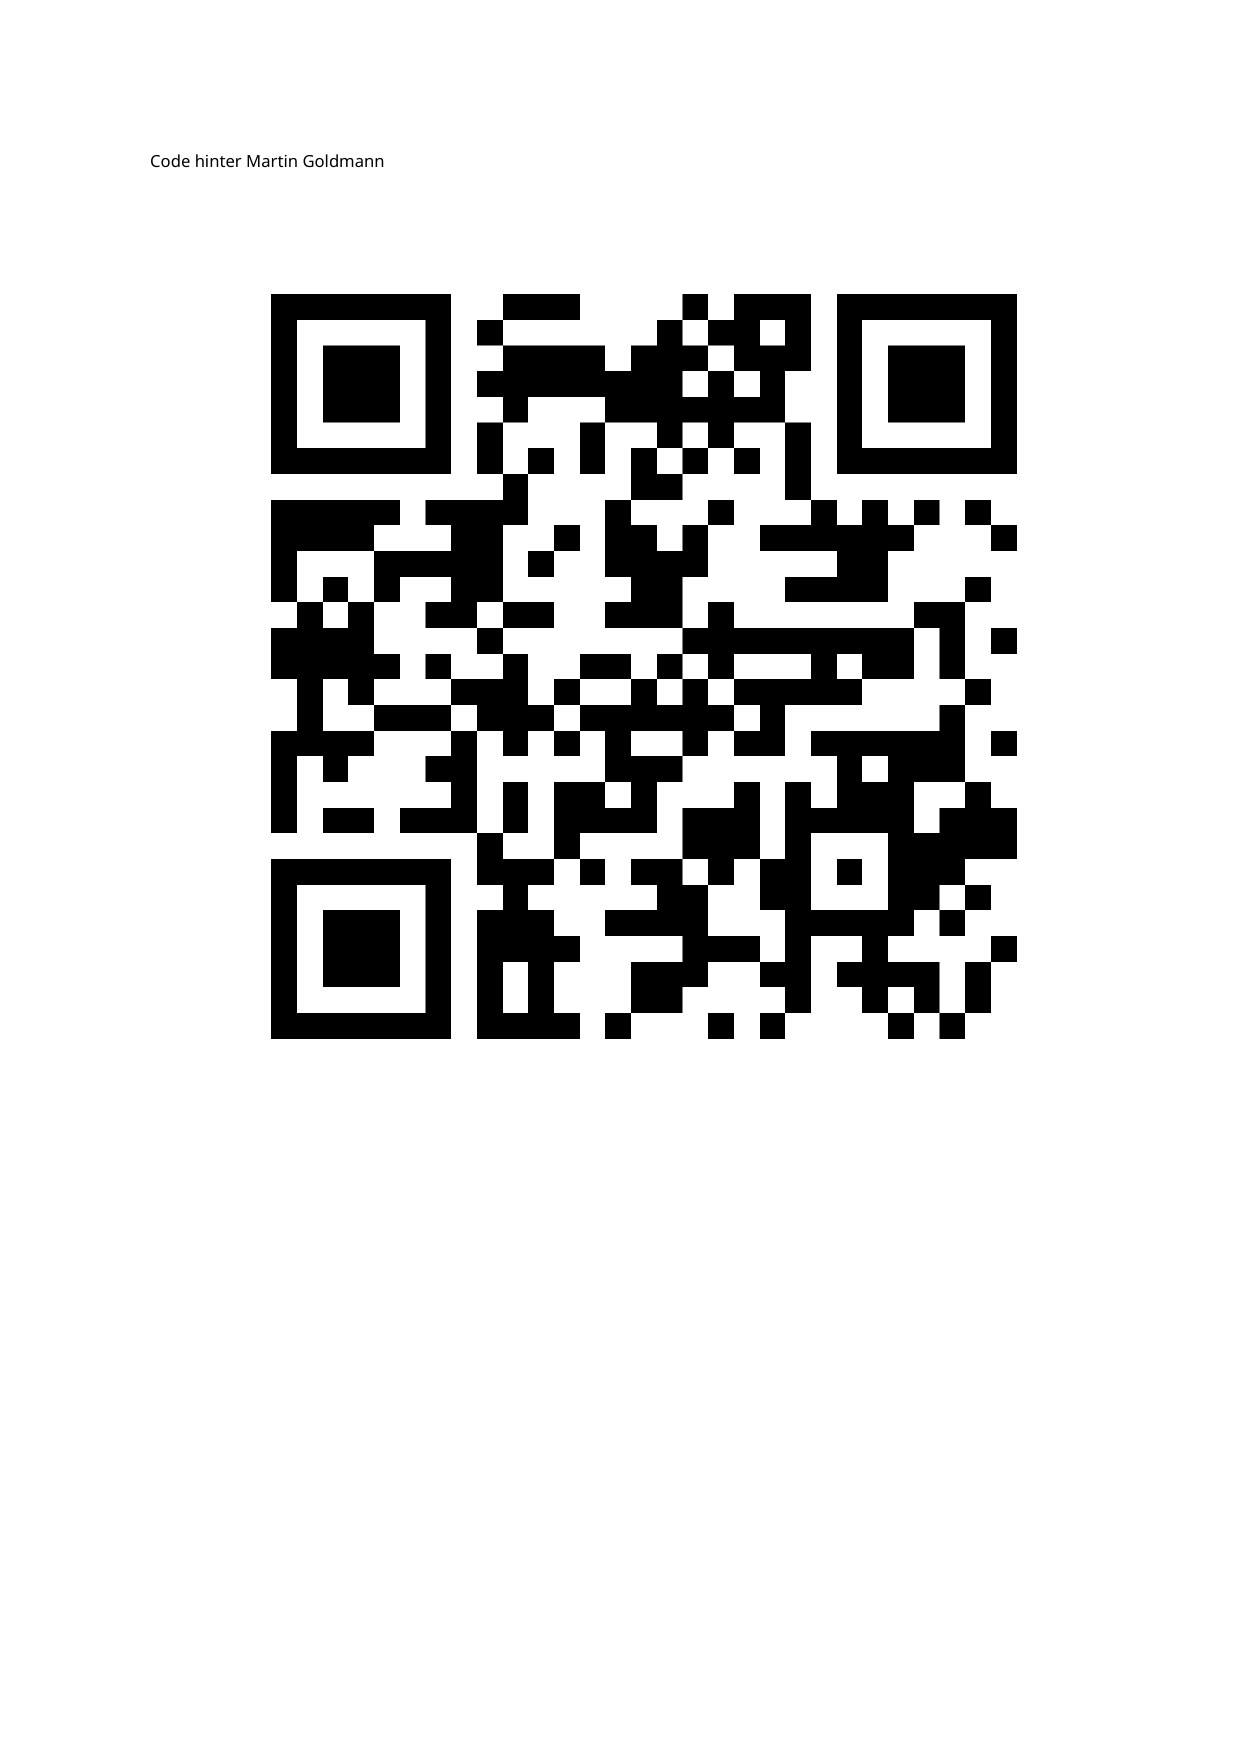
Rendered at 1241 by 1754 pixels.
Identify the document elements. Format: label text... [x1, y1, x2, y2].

text Code hinter Martin Goldmann [150, 150, 1090, 173]
